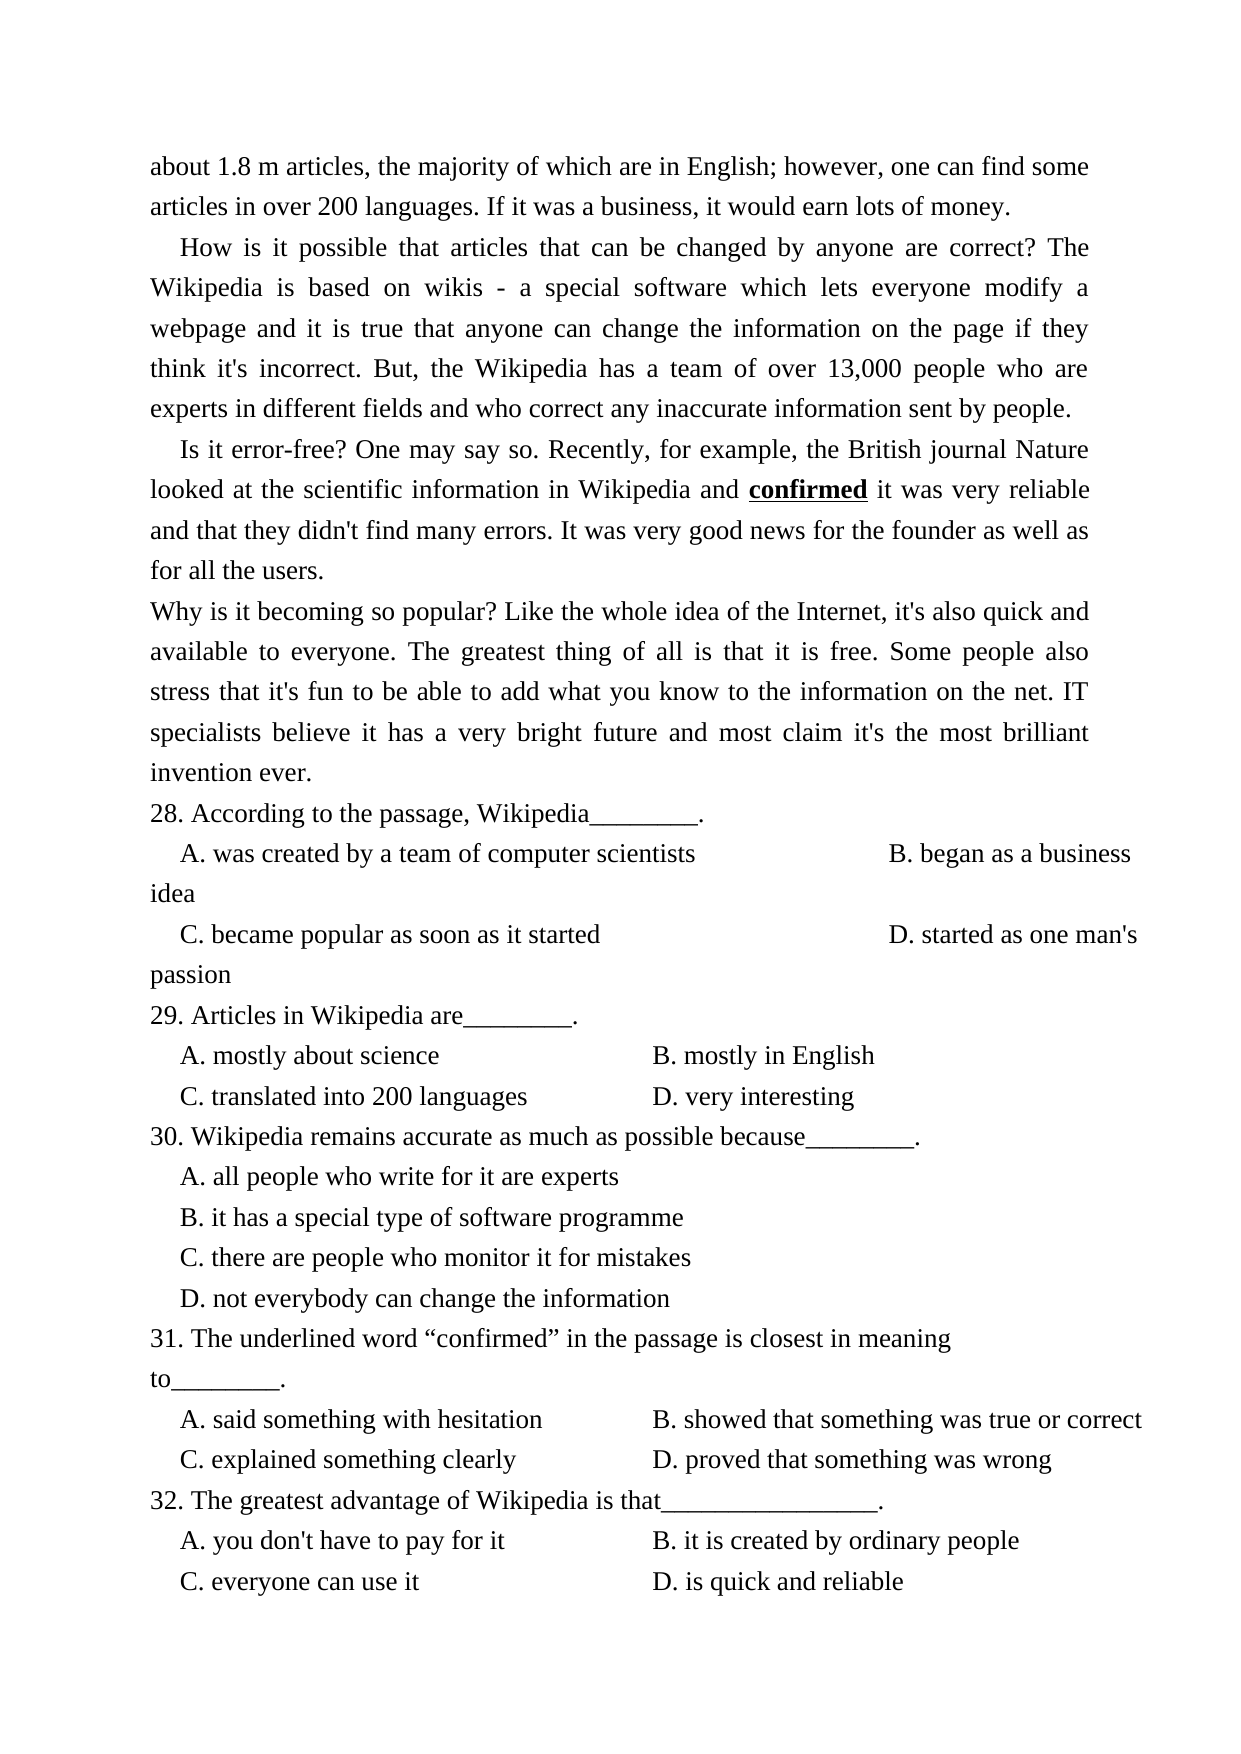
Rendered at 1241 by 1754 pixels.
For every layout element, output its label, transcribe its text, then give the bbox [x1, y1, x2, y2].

text C. explained something clearly D. proved that something was wrong [150, 1443, 1090, 1474]
text C. translated into 200 languages D. very interesting [150, 1079, 1090, 1111]
text B. it has a special type of software programme [150, 1201, 1090, 1232]
text A. said something with hesitation B. showed that something was true or correct [150, 1403, 1149, 1434]
text D. not everybody can change the information [150, 1282, 1090, 1313]
text C. became popular as soon as it started D. started as one man's passion [150, 918, 1194, 989]
text 29. Articles in Wikipedia are________. [150, 999, 1090, 1030]
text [150, 150, 1090, 222]
text 32. The greatest advantage of Wikipedia is that________________. [150, 1484, 1090, 1515]
text A. mostly about science B. mostly in English [150, 1039, 1090, 1070]
text C. there are people who monitor it for mistakes [150, 1241, 1090, 1272]
text A. all people who write for it are experts [150, 1160, 1090, 1192]
text 31. The underlined word “confirmed” in the passage is closest in meaning to________. [150, 1322, 1090, 1394]
text A. was created by a team of computer scientists B. began as a business idea [150, 837, 1179, 909]
text A. you don't have to pay for it B. it is created by ordinary people [150, 1524, 1090, 1555]
text 30. Wikipedia remains accurate as much as possible because________. [150, 1120, 1090, 1151]
text Why is it becoming so popular? Like the whole idea of the Internet, it's also quick and available to everyone. The greatest thing of all is that it is free. Some people also stress that it's fun to be able to add what you know to the information on the net. IT specialists believe it has a very bright future and most claim it's the most brilliant invention ever. [150, 594, 1090, 787]
text C. everyone can use it D. is quick and reliable [150, 1564, 1090, 1596]
text How is it possible that articles that can be changed by anyone are correct? The Wikipedia is based on wikis - a special software which lets everyone modify a webpage and it is true that anyone can change the information on the page if they think it's incorrect. But, the Wikipedia has a team of over 13,000 people who are experts in different fields and who correct any inaccurate information sent by people. [150, 231, 1090, 424]
text 28. According to the passage, Wikipedia________. [150, 797, 1090, 828]
text Is it error-free? One may say so. Recently, for example, the British journal Nature looked at the scientific information in Wikipedia and confirmed it was very reliable and that they didn't find many errors. It was very good news for the founder as well as for all the users. [150, 433, 1090, 585]
